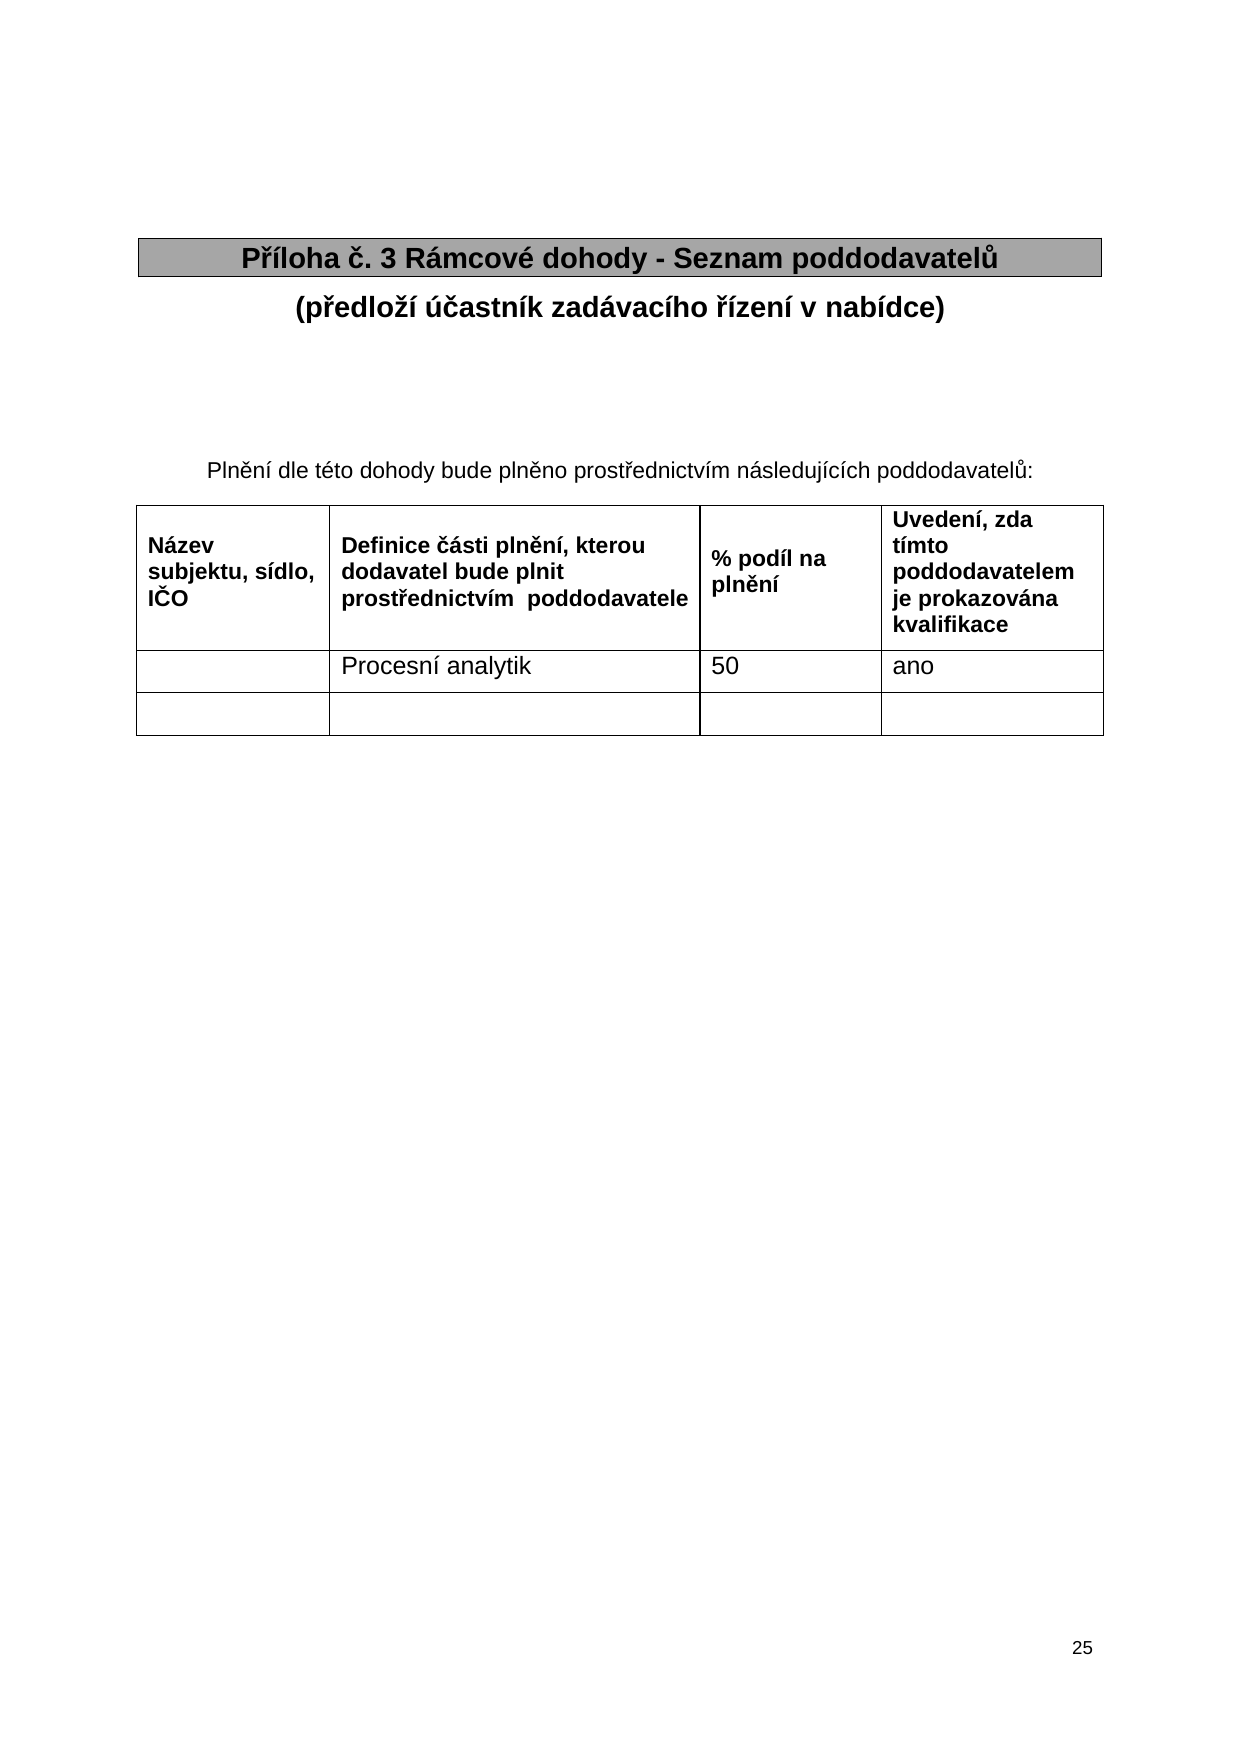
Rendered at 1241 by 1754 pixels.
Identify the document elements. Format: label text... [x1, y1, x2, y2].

table_cell [701, 693, 881, 734]
table_cell [137, 693, 329, 734]
text (předloží účastník zadávacího řízení v nabídce) [148, 290, 1092, 323]
table_cell [330, 693, 699, 734]
table_cell Procesní analytik [330, 651, 699, 692]
text Plnění dle této dohody bude plněno prostřednictvím následujících poddodavatelů: [148, 454, 1092, 484]
table_cell ano [882, 651, 1103, 692]
table_header % podíl na plnění [701, 506, 881, 650]
table_header Definice části plnění, kterou dodavatel bude plnit prostřednictvím poddodavatele [330, 506, 699, 650]
table_cell [882, 693, 1103, 734]
table_header Název subjektu, sídlo, IČO [137, 506, 329, 650]
table_header Uvedení, zda tímto poddodavatelem je prokazována kvalifikace [882, 506, 1103, 650]
text Příloha č. 3 Rámcové dohody - Seznam poddodavatelů [139, 239, 1101, 276]
table_cell [137, 651, 329, 692]
table_cell 50 [701, 651, 881, 692]
